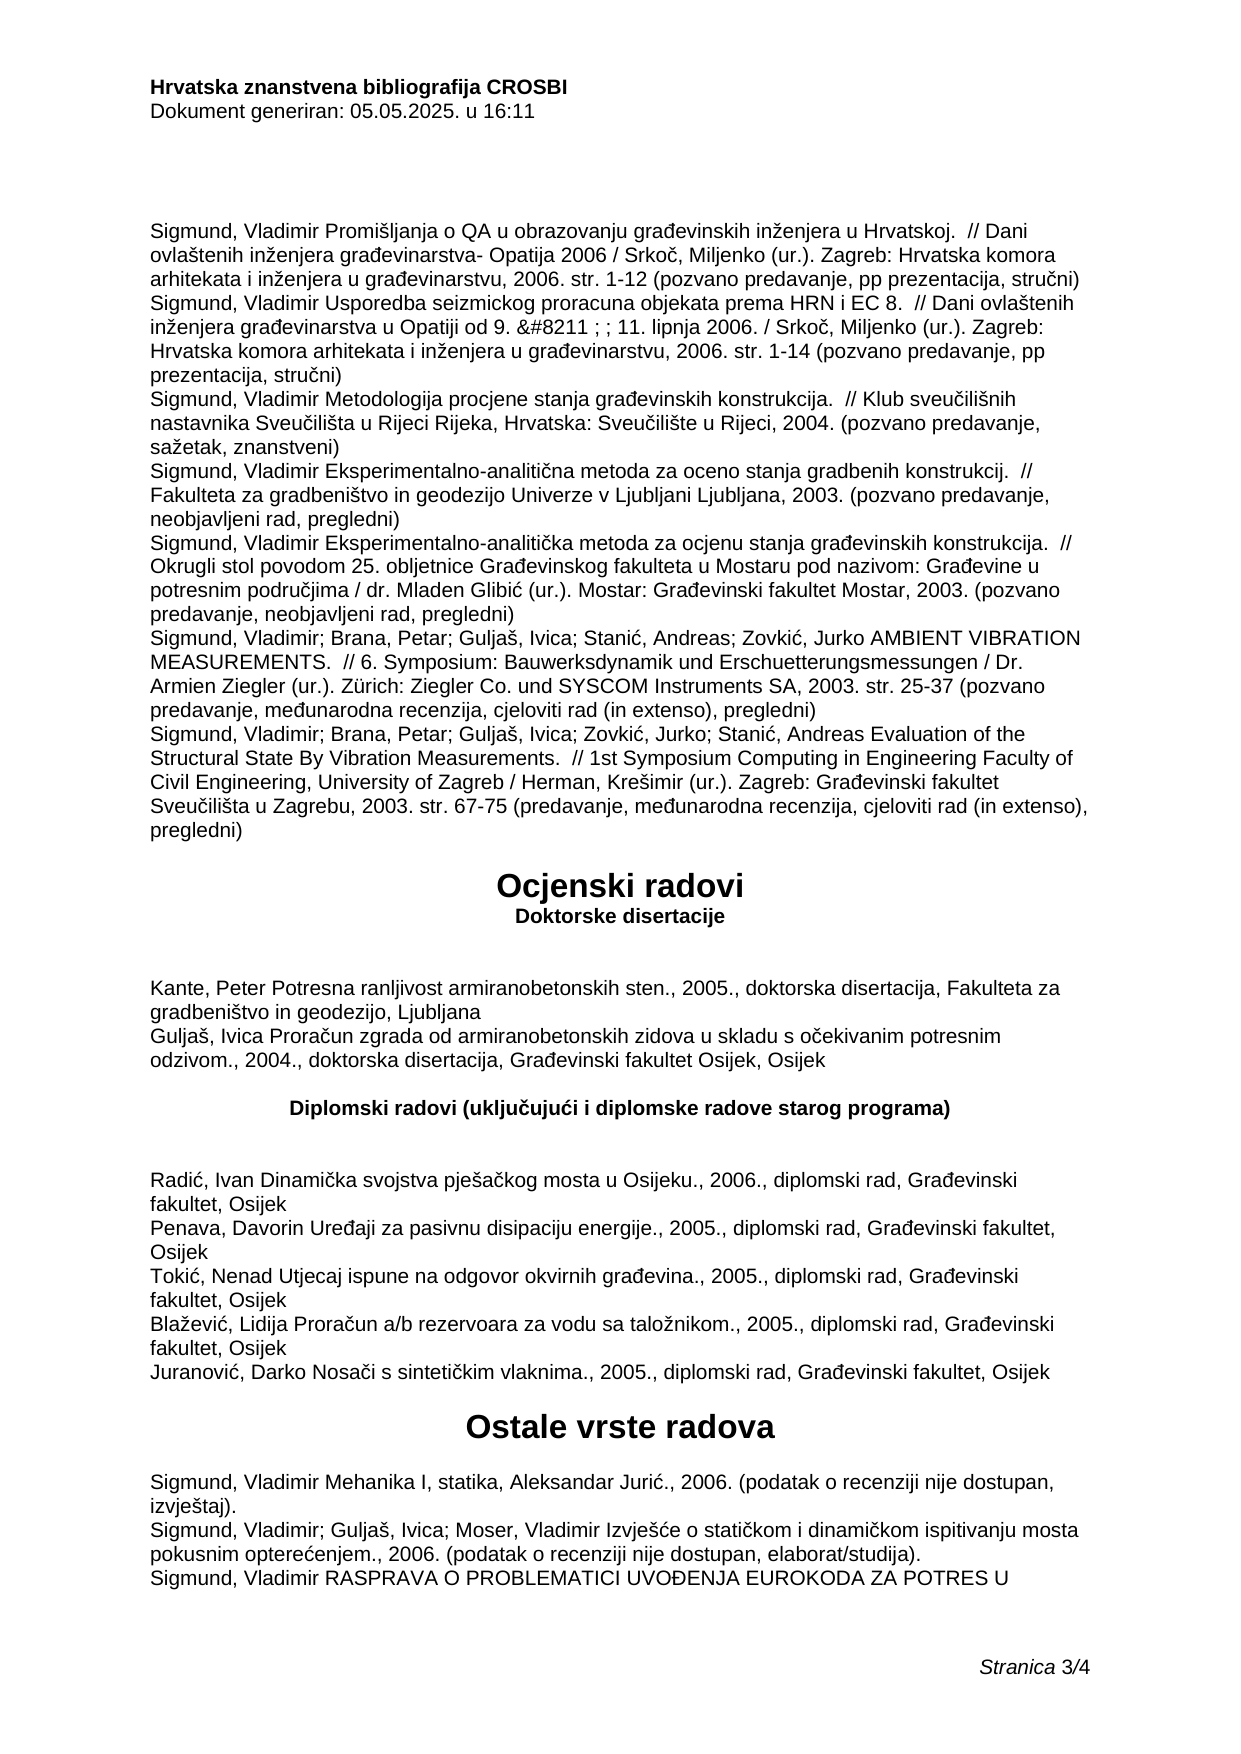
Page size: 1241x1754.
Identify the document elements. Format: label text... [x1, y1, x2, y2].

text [150, 1518, 1090, 1566]
text Penava, Davorin [150, 1216, 1090, 1264]
text Sigmund, Vladimir [150, 219, 1090, 291]
text Juranović, Darko [150, 1359, 1090, 1383]
text Sigmund, Vladimir [150, 530, 1090, 626]
text Sigmund, Vladimir [150, 1566, 1090, 1589]
text Radić, Ivan [150, 1168, 1090, 1216]
text Sigmund, Vladimir [150, 291, 1090, 387]
text Sigmund, Vladimir; Brana, Petar; Guljaš, Ivica; Stanić, Andreas; Zovkić, Jurko [150, 626, 1090, 722]
text Blažević, Lidija [150, 1312, 1090, 1359]
text Sigmund, Vladimir [150, 458, 1090, 530]
text Kante, Peter [150, 976, 1090, 1024]
text Guljaš, Ivica [150, 1024, 1090, 1072]
text Sigmund, Vladimir [150, 1470, 1090, 1518]
text Tokić, Nenad [150, 1264, 1090, 1312]
subtitle Doktorske disertacije [150, 904, 1090, 928]
subtitle Diplomski radovi (uključujući i diplomske radove starog programa) [150, 1096, 1090, 1120]
subtitle Ocjenski radovi [150, 866, 1090, 904]
text Sigmund, Vladimir [150, 387, 1090, 458]
text Sigmund, Vladimir; Brana, Petar; Guljaš, Ivica; Zovkić, Jurko; Stanić, Andreas [150, 722, 1090, 842]
subtitle Ostale vrste radova [150, 1407, 1090, 1446]
